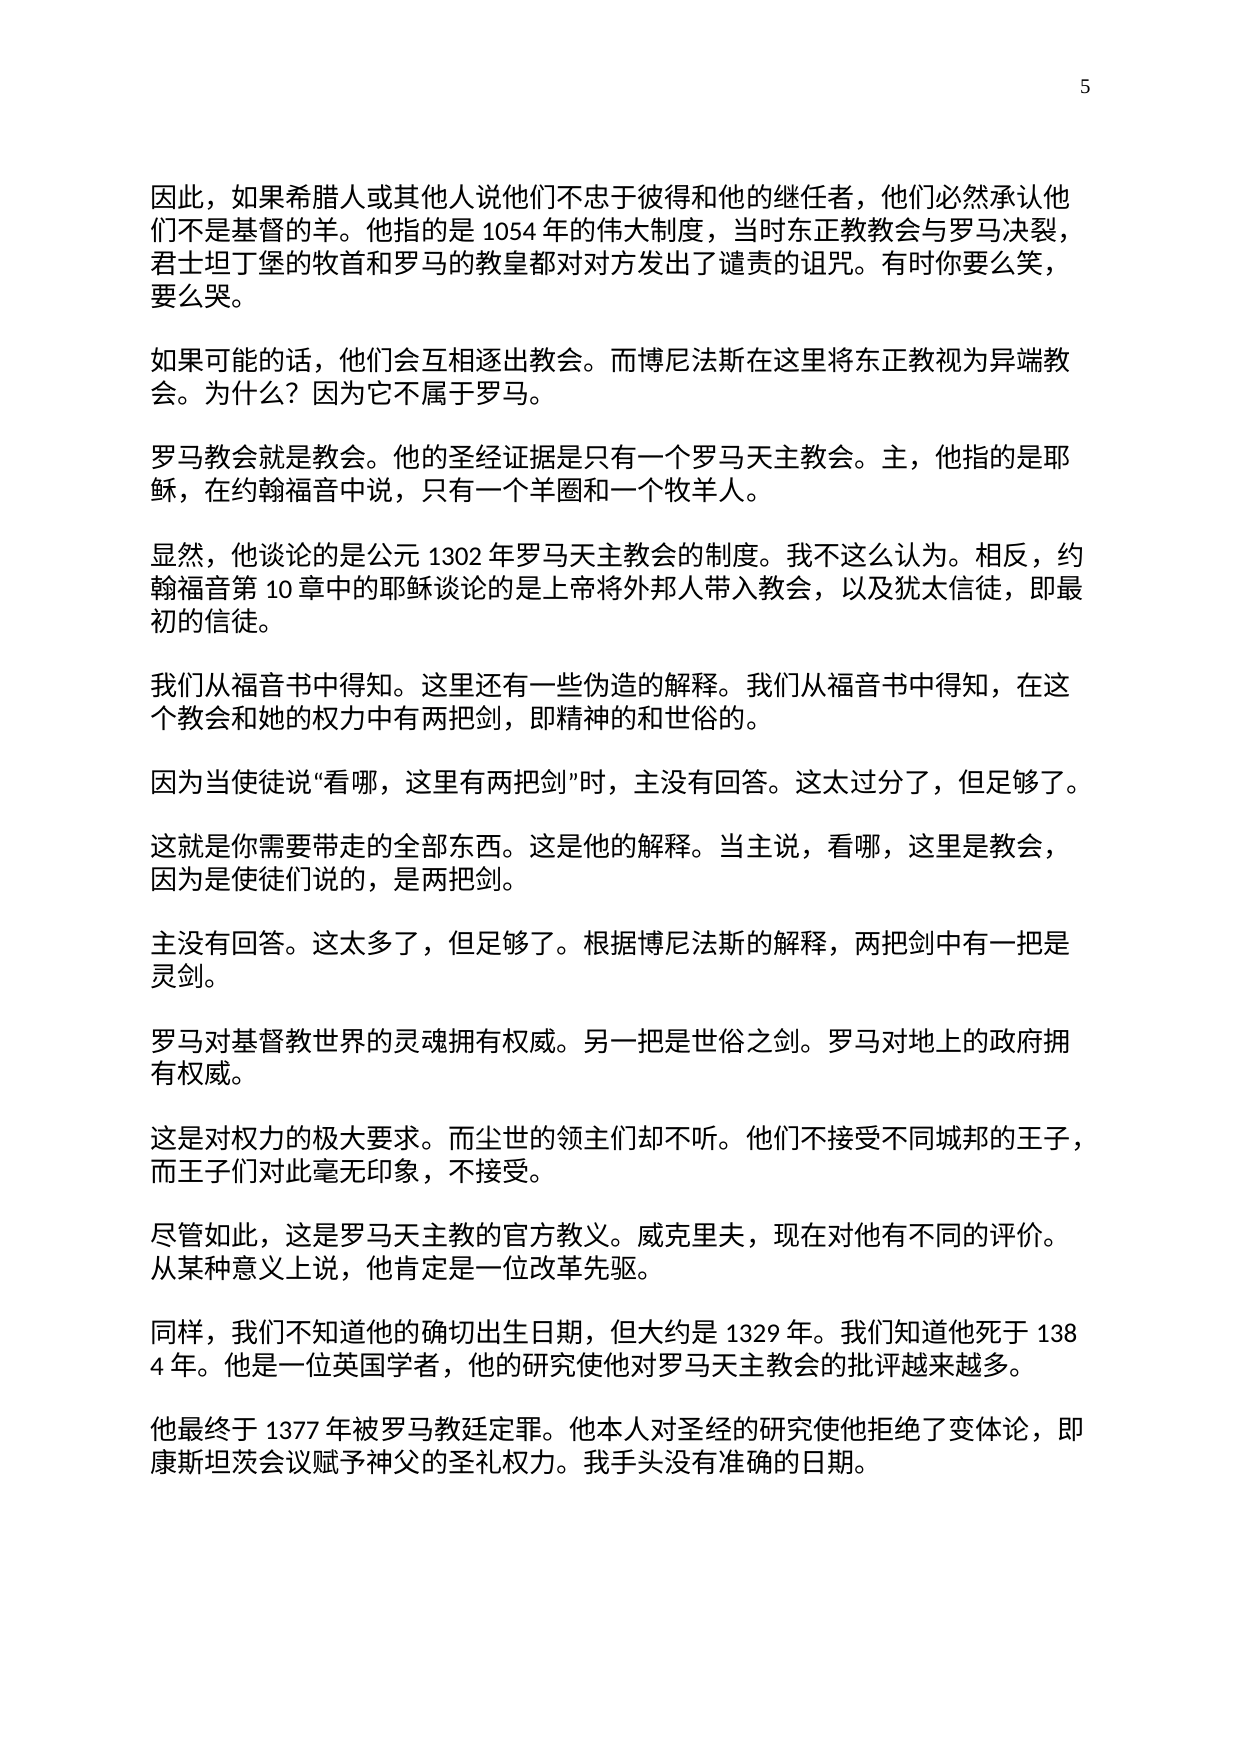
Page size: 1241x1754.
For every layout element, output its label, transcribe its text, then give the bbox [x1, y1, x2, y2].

text 这就是你需要带走的全部东西。这是他的解释。当主说，看哪，这里是教会，因为是使徒们说的，是两把剑。 [150, 830, 1090, 896]
text 他最终于 1377 年被罗马教廷定罪。他本人对圣经的研究使他拒绝了变体论，即康斯坦茨会议赋予神父的圣礼权力。我手头没有准确的日期。 [150, 1413, 1090, 1479]
text 主没有回答。这太多了，但足够了。根据博尼法斯的解释，两把剑中有一把是灵剑。 [150, 927, 1090, 993]
text 因此，如果希腊人或其他人说他们不忠于彼得和他的继任者，他们必然承认他们不是基督的羊。他指的是 1054 年的伟大制度，当时东正教教会与罗马决裂，君士坦丁堡的牧首和罗马的教皇都对对方发出了谴责的诅咒。有时你要么笑，要么哭。 [150, 181, 1090, 313]
text 因为当使徒说“看哪，这里有两把剑”时，主没有回答。这太过分了，但足够了。 [150, 766, 1090, 799]
text 如果可能的话，他们会互相逐出教会。而博尼法斯在这里将东正教视为异端教会。为什么？因为它不属于罗马。 [150, 344, 1090, 410]
text 罗马对基督教世界的灵魂拥有权威。另一把是世俗之剑。罗马对地上的政府拥有权威。 [150, 1025, 1090, 1091]
text 显然，他谈论的是公元 1302 年罗马天主教会的制度。我不这么认为。相反，约翰福音第 10 章中的耶稣谈论的是上帝将外邦人带入教会，以及犹太信徒，即最初的信徒。 [150, 539, 1090, 638]
text 同样，我们不知道他的确切出生日期，但大约是 1329 年。我们知道他死于 1384 年。他是一位英国学者，他的研究使他对罗马天主教会的批评越来越多。 [150, 1316, 1090, 1382]
text 这是对权力的极大要求。而尘世的领主们却不听。他们不接受不同城邦的王子，而王子们对此毫无印象，不接受。 [150, 1122, 1090, 1188]
text 尽管如此，这是罗马天主教的官方教义。威克里夫，现在对他有不同的评价。从某种意义上说，他肯定是一位改革先驱。 [150, 1219, 1090, 1285]
text 罗马教会就是教会。他的圣经证据是只有一个罗马天主教会。主，他指的是耶稣，在约翰福音中说，只有一个羊圈和一个牧羊人。 [150, 442, 1090, 508]
text 我们从福音书中得知。这里还有一些伪造的解释。我们从福音书中得知，在这个教会和她的权力中有两把剑，即精神的和世俗的。 [150, 669, 1090, 735]
